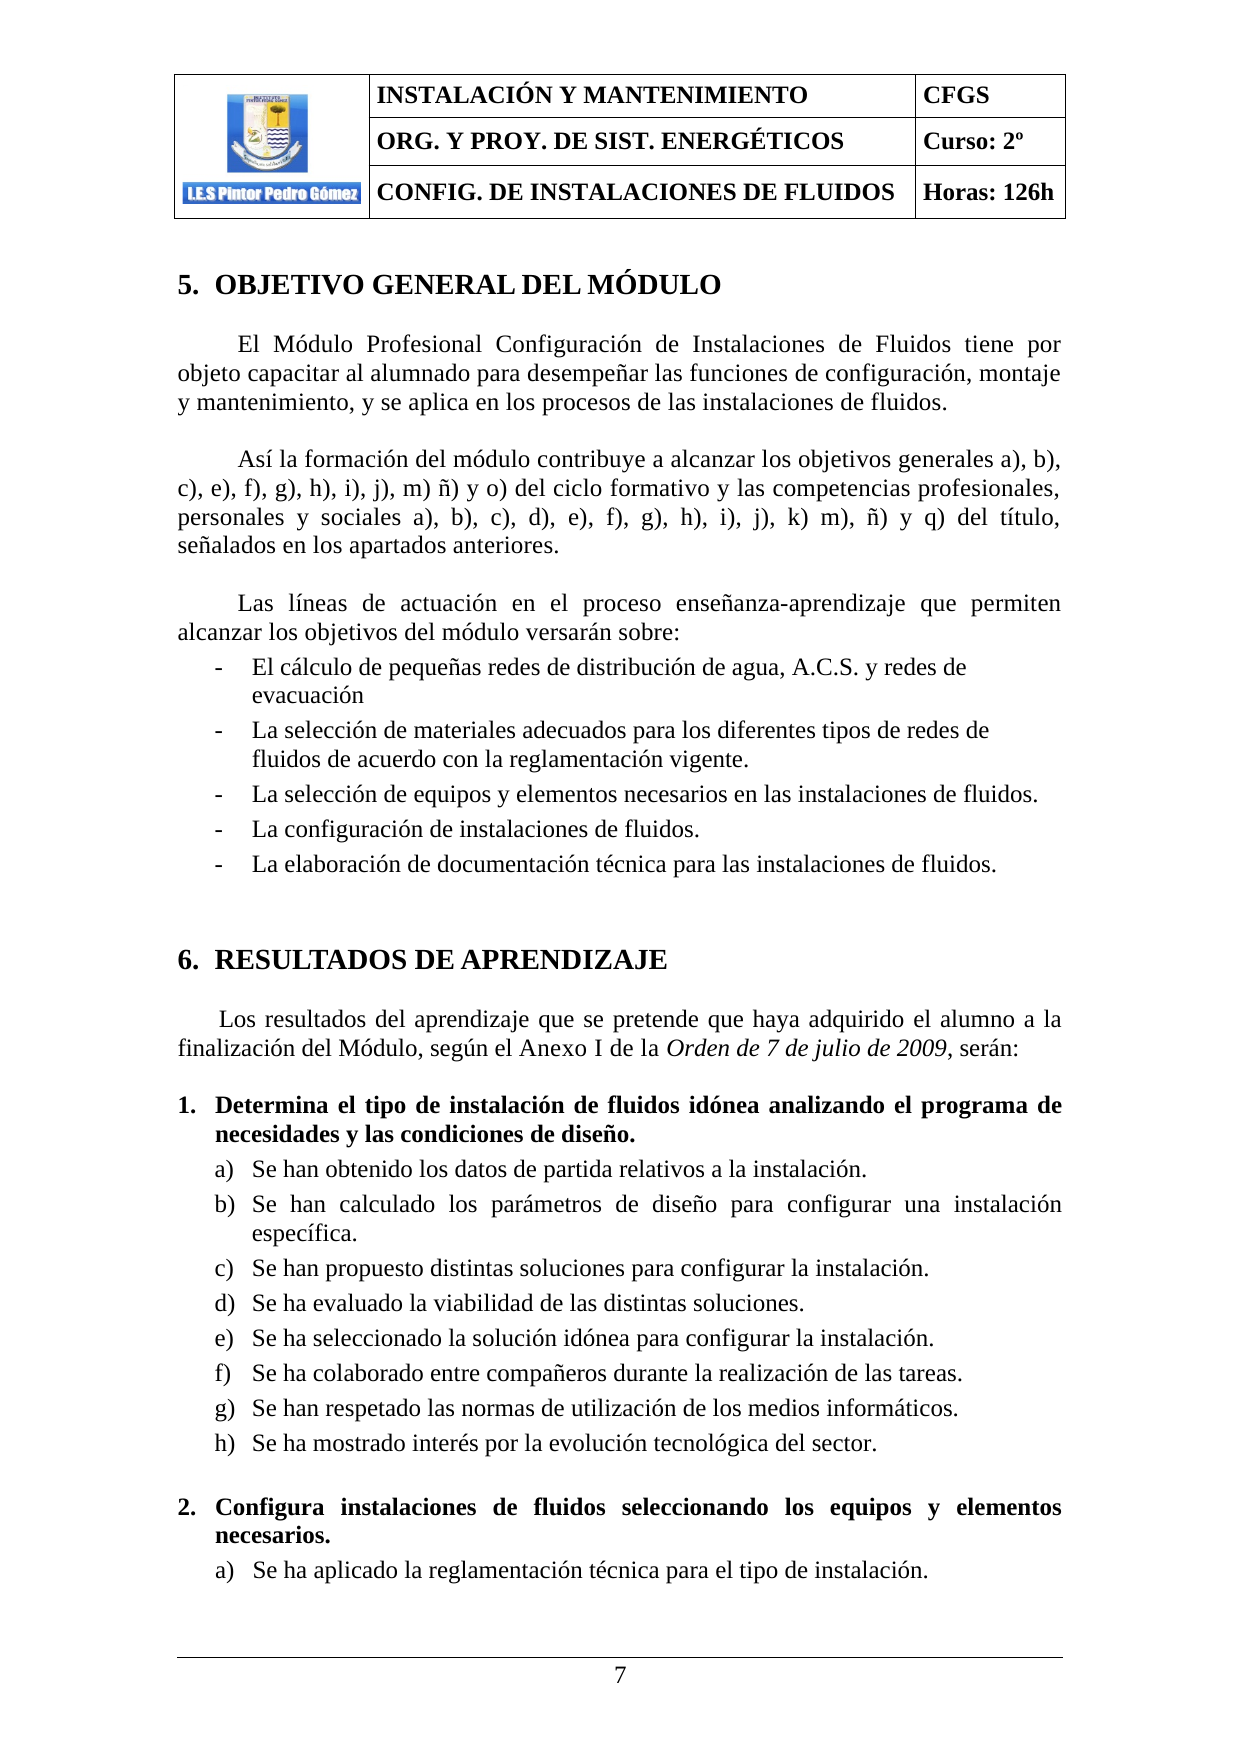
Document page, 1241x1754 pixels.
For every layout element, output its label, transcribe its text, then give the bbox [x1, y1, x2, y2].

list Se ha evaluado la viabilidad de las distintas soluciones. [214, 1288, 1063, 1317]
list Se ha colaborado entre compañeros durante la realización de las tareas. [214, 1358, 1063, 1387]
subtitle OBJETIVO GENERAL DEL MÓDULO [177, 267, 1063, 301]
list Se han calculado los parámetros de diseño para configurar una instalación específica. [214, 1189, 1063, 1247]
list La elaboración de documentación técnica para las instalaciones de fluidos. [214, 849, 1063, 878]
text Así la formación del módulo contribuye a alcanzar los objetivos generales a), b), c), e), f), g), h), i), j), m) ñ) y o) del ciclo formativo y las competencias profesionales, personales y sociales a), b), c), d), e), f), g), h), i), j), k) m), ñ) y q) del título, señalados en los apartados anteriores. [177, 444, 1063, 559]
list Configura instalaciones de fluidos seleccionando los equipos y elementos necesarios. [177, 1492, 1063, 1549]
list Se ha aplicado la reglamentación técnica para el tipo de instalación. [215, 1555, 1063, 1584]
list El cálculo de pequeñas redes de distribución de agua, A.C.S. y redes de evacuación [214, 652, 1063, 709]
list Se ha seleccionado la solución idónea para configurar la instalación. [214, 1323, 1063, 1352]
list La selección de equipos y elementos necesarios en las instalaciones de fluidos. [214, 779, 1063, 808]
list Se han propuesto distintas soluciones para configurar la instalación. [214, 1253, 1063, 1282]
list Determina el tipo de instalación de fluidos idónea analizando el programa de necesidades y las condiciones de diseño. [177, 1090, 1063, 1148]
text Los resultados del aprendizaje que se pretende que haya adquirido el alumno a la finalización del Módulo, según el Anexo I de la Orden de 7 de julio de 2009, serán: [177, 1004, 1063, 1062]
text El Módulo Profesional Configuración de Instalaciones de Fluidos tiene por objeto capacitar al alumnado para desempeñar las funciones de configuración, montaje y mantenimiento, y se aplica en los procesos de las instalaciones de fluidos. [177, 329, 1063, 416]
list Se ha mostrado interés por la evolución tecnológica del sector. [214, 1428, 1063, 1457]
list La selección de materiales adecuados para los diferentes tipos de redes de fluidos de acuerdo con la reglamentación vigente. [214, 716, 1063, 773]
list Se han respetado las normas de utilización de los medios informáticos. [214, 1393, 1063, 1422]
list Se han obtenido los datos de partida relativos a la instalación. [214, 1154, 1063, 1183]
list La configuración de instalaciones de fluidos. [214, 814, 1063, 843]
text Las líneas de actuación en el proceso enseñanza-aprendizaje que permiten alcanzar los objetivos del módulo versarán sobre: [177, 588, 1063, 646]
picture [182, 85, 361, 204]
subtitle RESULTADOS DE APRENDIZAJE [177, 942, 1063, 975]
